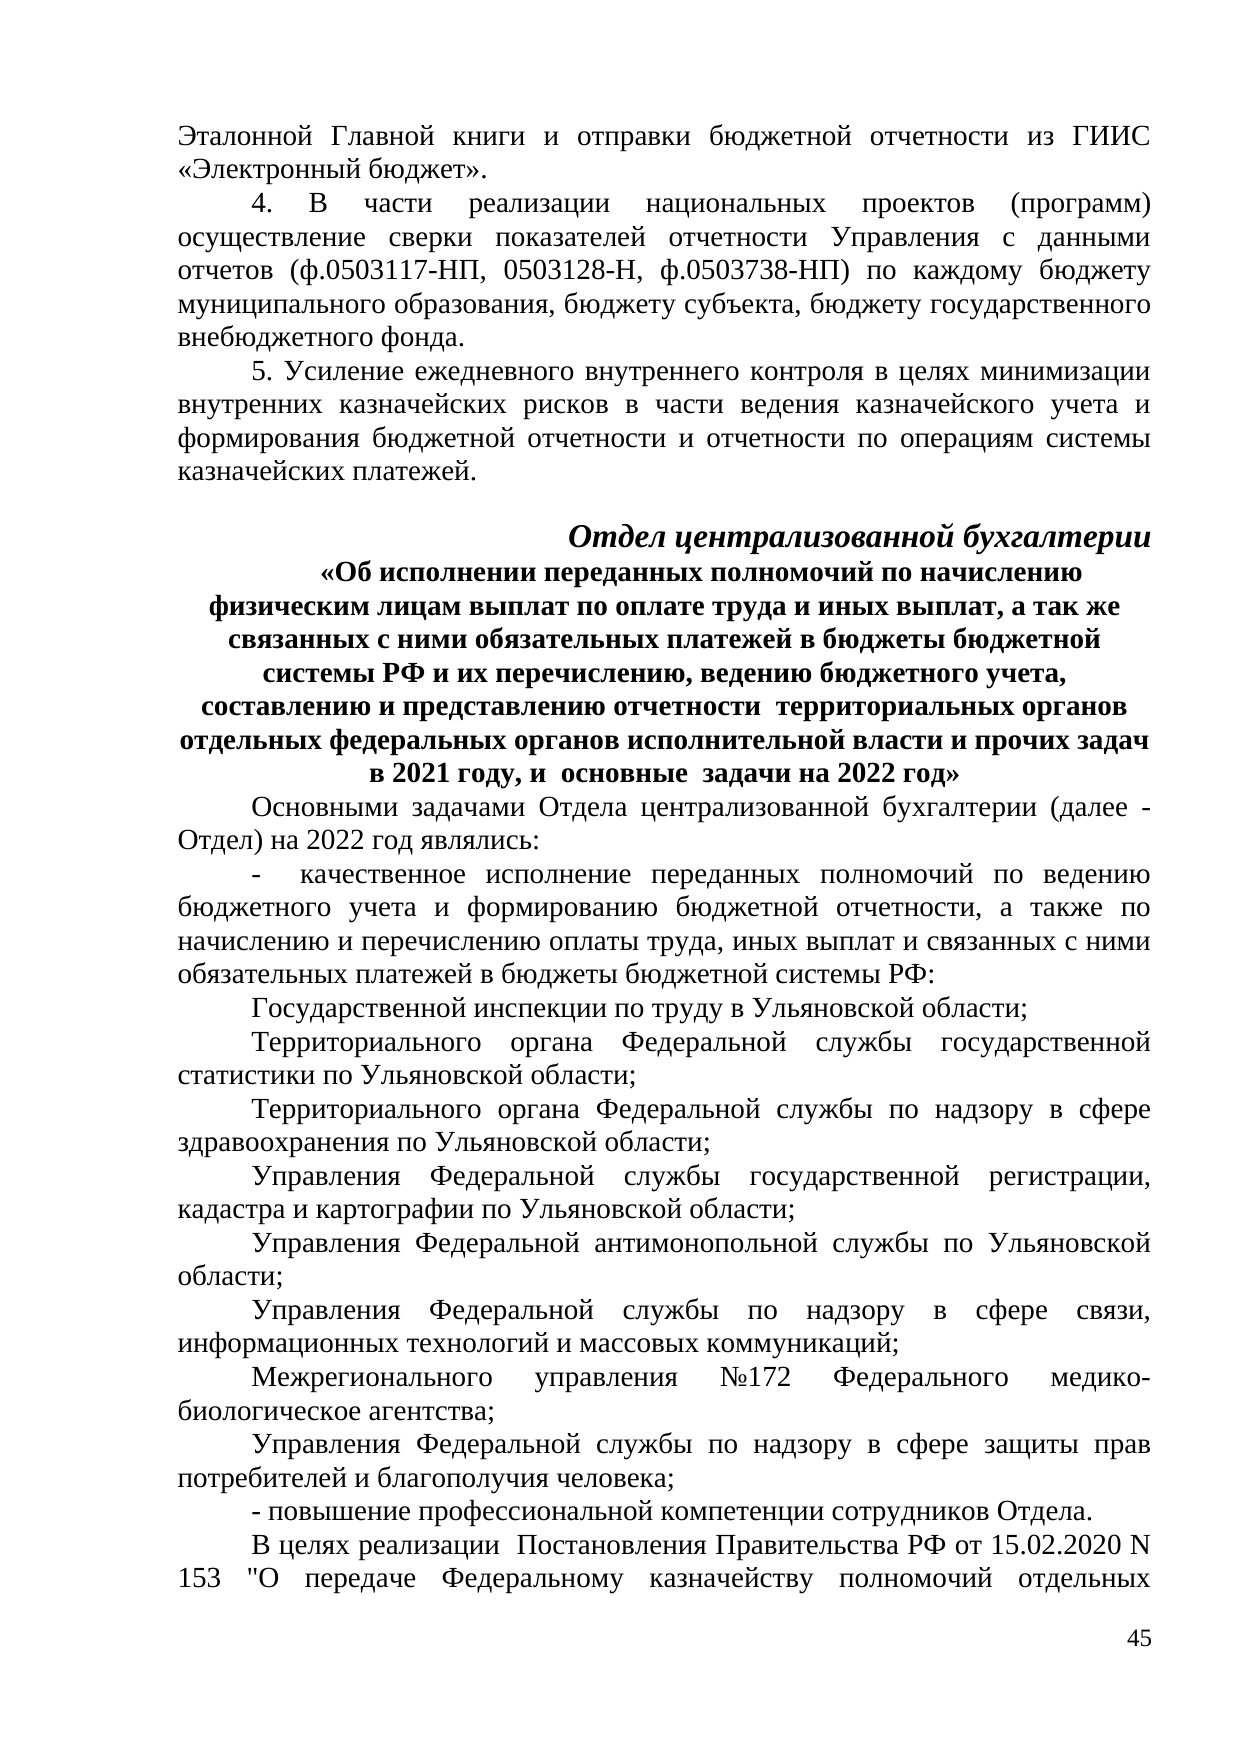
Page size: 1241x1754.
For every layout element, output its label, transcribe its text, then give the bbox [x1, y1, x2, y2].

text Государственной инспекции по труду в Ульяновской области; [177, 990, 1152, 1024]
text Отдел централизованной бухгалтерии [177, 516, 1152, 554]
text «Об исполнении переданных полномочий по начислению физическим лицам выплат по оплате труда и иных выплат, а так же связанных с ними обязательных платежей в бюджеты бюджетной системы РФ и их перечислению, ведению бюджетного учета, составлению и представлению отчетности территориальных органов отдельных федеральных органов исполнительной власти и прочих задач в 2021 году, и основные задачи на 2022 год» [177, 554, 1152, 789]
text - качественное исполнение переданных полномочий по ведению бюджетного учета и формированию бюджетной отчетности, а также по начислению и перечислению оплаты труда, иных выплат и связанных с ними обязательных платежей в бюджеты бюджетной системы РФ: [177, 856, 1152, 990]
text Управления Федеральной службы по надзору в сфере связи, информационных технологий и массовых коммуникаций; [177, 1292, 1152, 1359]
text 5. Усиление ежедневного внутреннего контроля в целях минимизации внутренних казначейских рисков в части ведения казначейского учета и формирования бюджетной отчетности и отчетности по операциям системы казначейских платежей. [177, 353, 1152, 487]
text Управления Федеральной службы по надзору в сфере защиты прав потребителей и благополучия человека; [177, 1426, 1152, 1493]
text Управления Федеральной антимонопольной службы по Ульяновской области; [177, 1225, 1152, 1292]
text Межрегионального управления №172 Федерального медико-биологическое агентства; [177, 1359, 1152, 1426]
text Управления Федеральной службы государственной регистрации, кадастра и картографии по Ульяновской области; [177, 1158, 1152, 1225]
text - повышение профессиональной компетенции сотрудников Отдела. [177, 1493, 1152, 1527]
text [177, 1527, 1152, 1594]
text Основными задачами Отдела централизованной бухгалтерии (далее - Отдел) на 2022 год являлись: [177, 789, 1152, 856]
text 4. В части реализации национальных проектов (программ) осуществление сверки показателей отчетности Управления с данными отчетов (ф.0503117-НП, 0503128-Н, ф.0503738-НП) по каждому бюджету муниципального образования, бюджету субъекта, бюджету государственного внебюджетного фонда. [177, 185, 1152, 353]
text Территориального органа Федеральной службы по надзору в сфере здравоохранения по Ульяновской области; [177, 1091, 1152, 1158]
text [177, 118, 1152, 185]
text Территориального органа Федеральной службы государственной статистики по Ульяновской области; [177, 1024, 1152, 1091]
